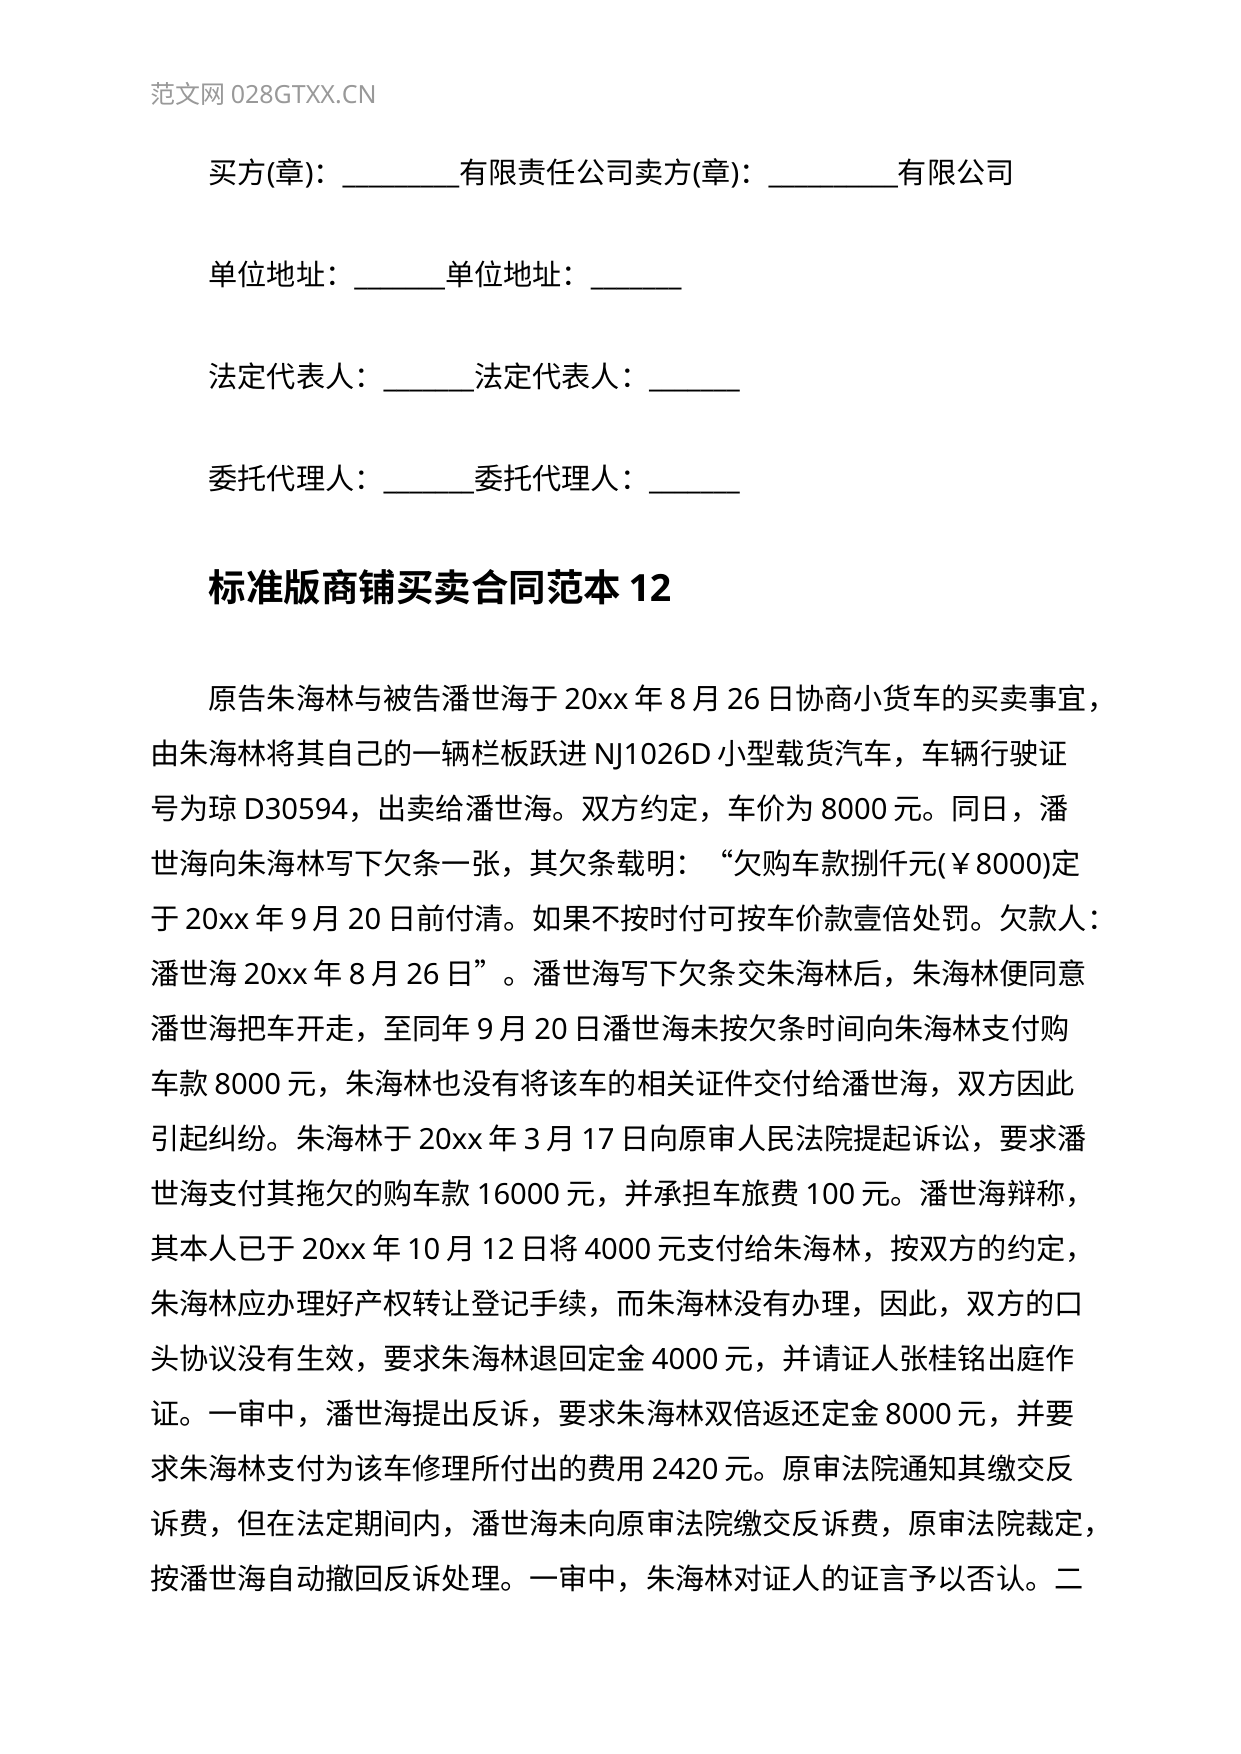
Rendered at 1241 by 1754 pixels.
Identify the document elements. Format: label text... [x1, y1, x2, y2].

text 委托代理人：_______委托代理人：_______ [150, 456, 1090, 498]
text 法定代表人：_______法定代表人：_______ [150, 354, 1090, 396]
text 标准版商铺买卖合同范本12 [150, 558, 1090, 612]
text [150, 676, 1090, 1598]
text 单位地址：_______单位地址：_______ [150, 252, 1090, 294]
text 买方(章)：_________有限责任公司卖方(章)：__________有限公司 [150, 150, 1090, 192]
